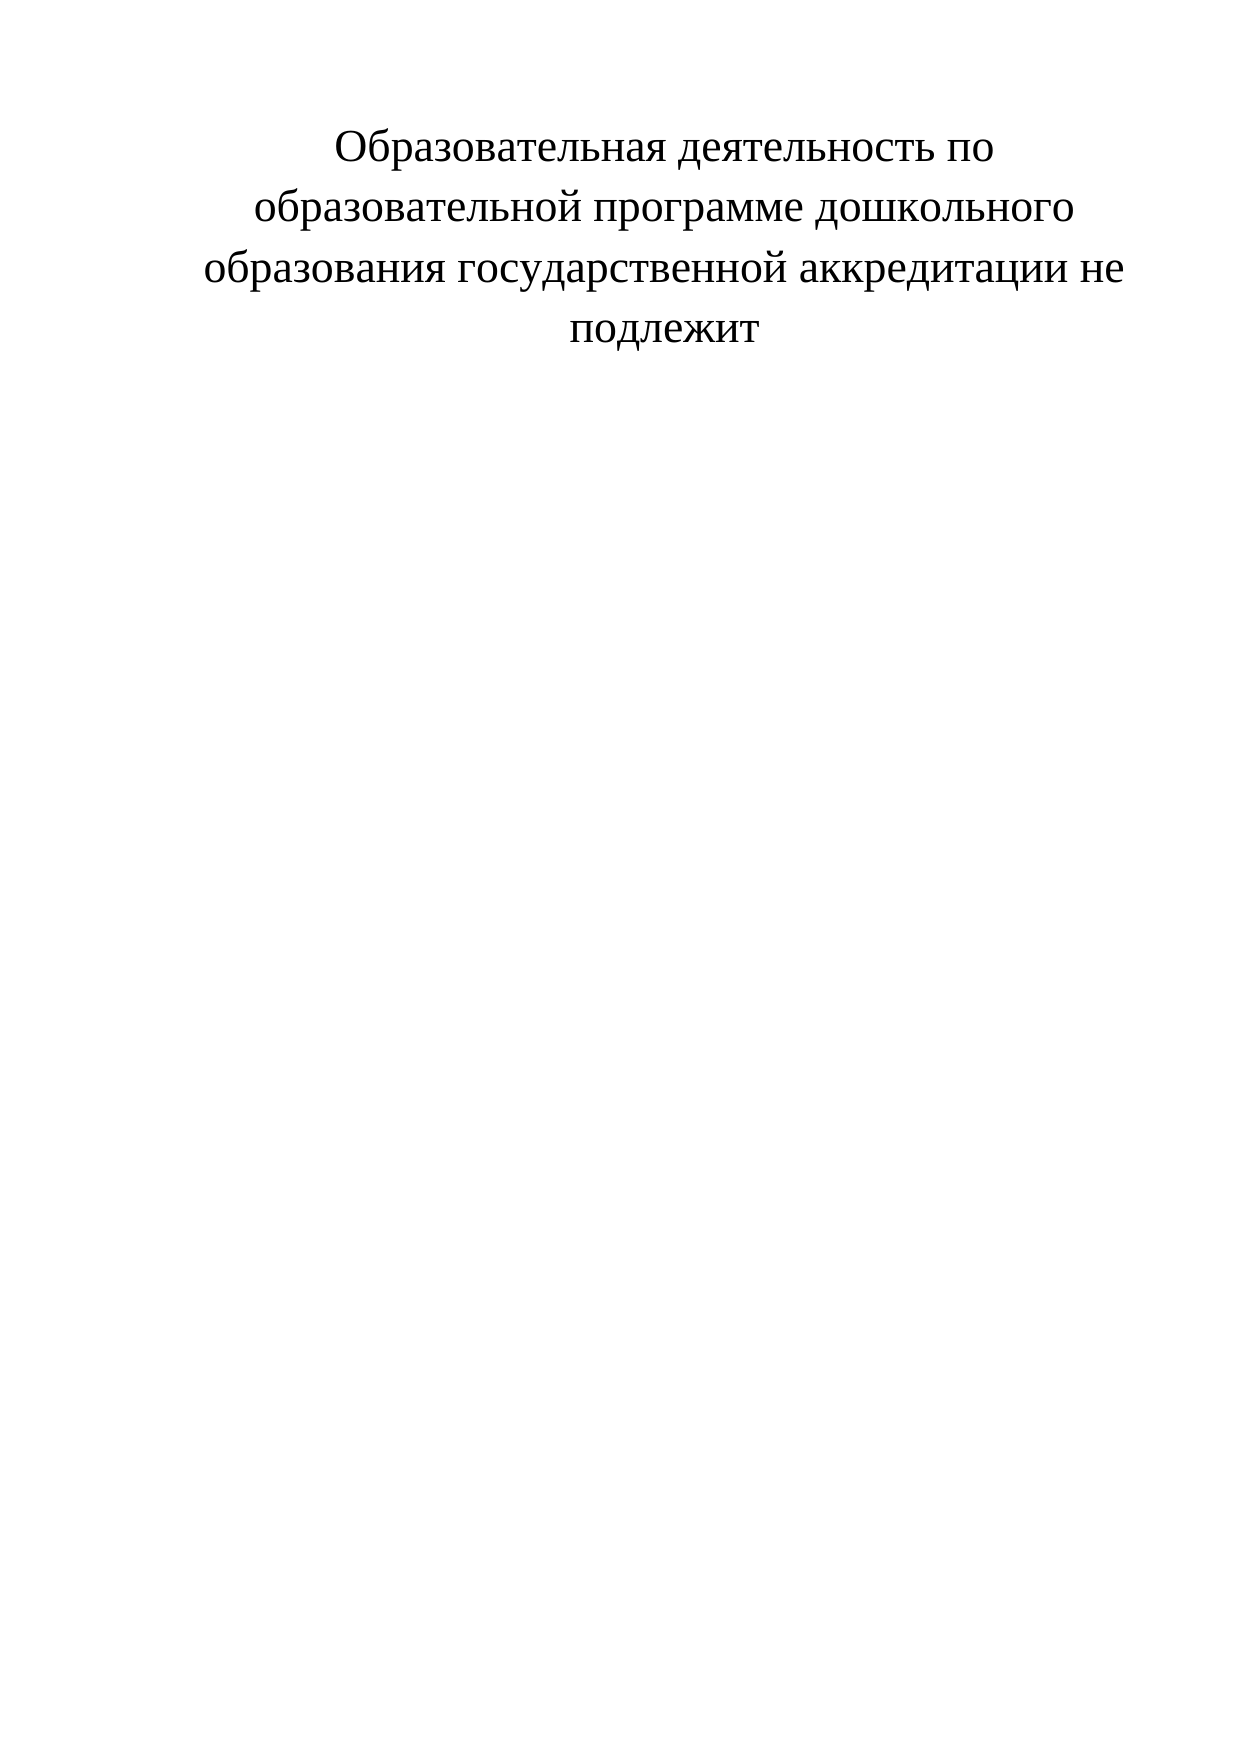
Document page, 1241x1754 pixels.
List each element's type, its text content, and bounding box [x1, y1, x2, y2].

text Образовательная деятельность по образовательной программе дошкольного образования государственной аккредитации не подлежит [177, 118, 1152, 352]
